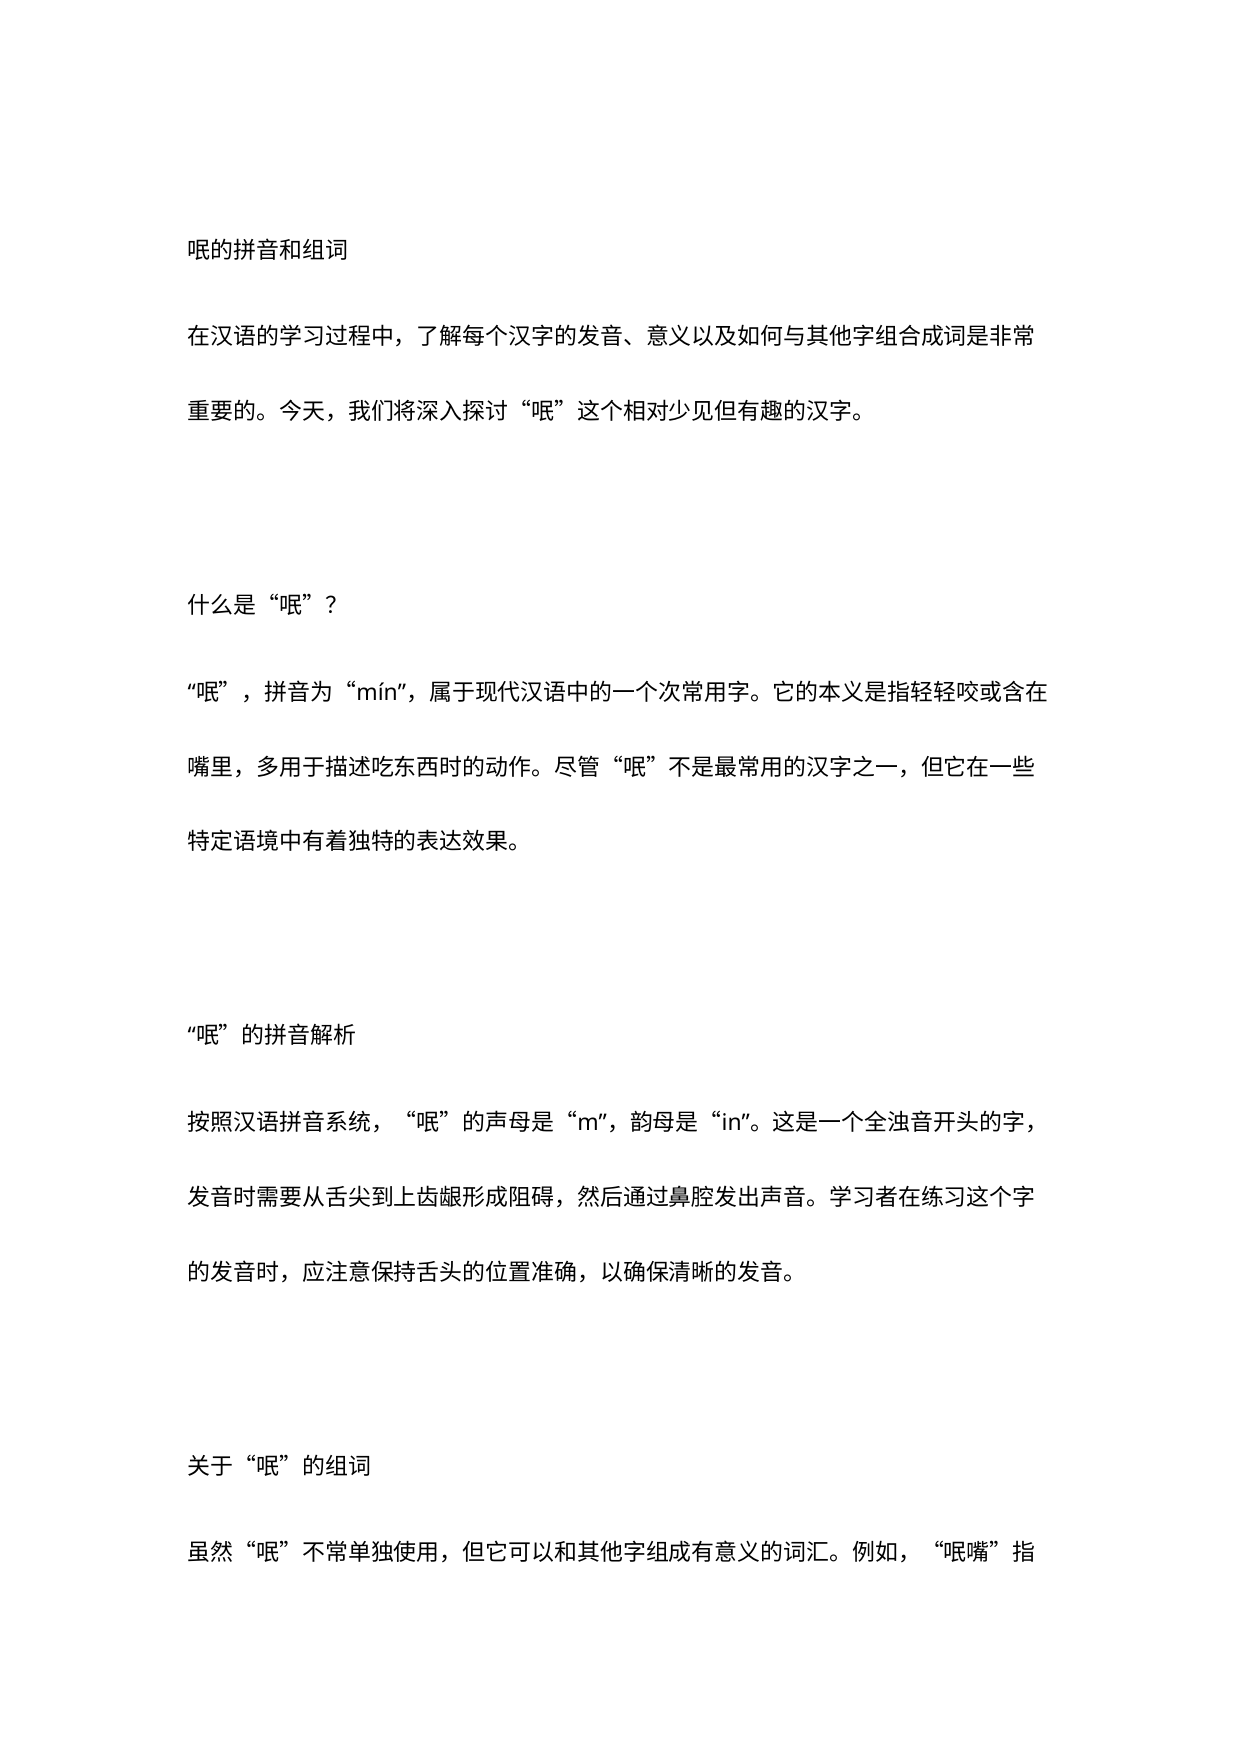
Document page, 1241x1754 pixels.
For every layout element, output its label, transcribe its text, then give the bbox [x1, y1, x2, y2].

text 呡的拼音和组词 [187, 216, 1053, 281]
text 什么是“呡”？ [187, 571, 1053, 636]
text 在汉语的学习过程中，了解每个汉字的发音、意义以及如何与其他字组合成词是非常重要的。今天，我们将深入探讨“呡”这个相对少见但有趣的汉字。 [187, 302, 1053, 442]
text “呡”的拼音解析 [187, 1002, 1053, 1067]
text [187, 1518, 1053, 1583]
text “呡”，拼音为“mín”，属于现代汉语中的一个次常用字。它的本义是指轻轻咬或含在嘴里，多用于描述吃东西时的动作。尽管“呡”不是最常用的汉字之一，但它在一些特定语境中有着独特的表达效果。 [187, 658, 1053, 872]
text 按照汉语拼音系统，“呡”的声母是“m”，韵母是“in”。这是一个全浊音开头的字，发音时需要从舌尖到上齿龈形成阻碍，然后通过鼻腔发出声音。学习者在练习这个字的发音时，应注意保持舌头的位置准确，以确保清晰的发音。 [187, 1088, 1053, 1303]
text 关于“呡”的组词 [187, 1432, 1053, 1497]
